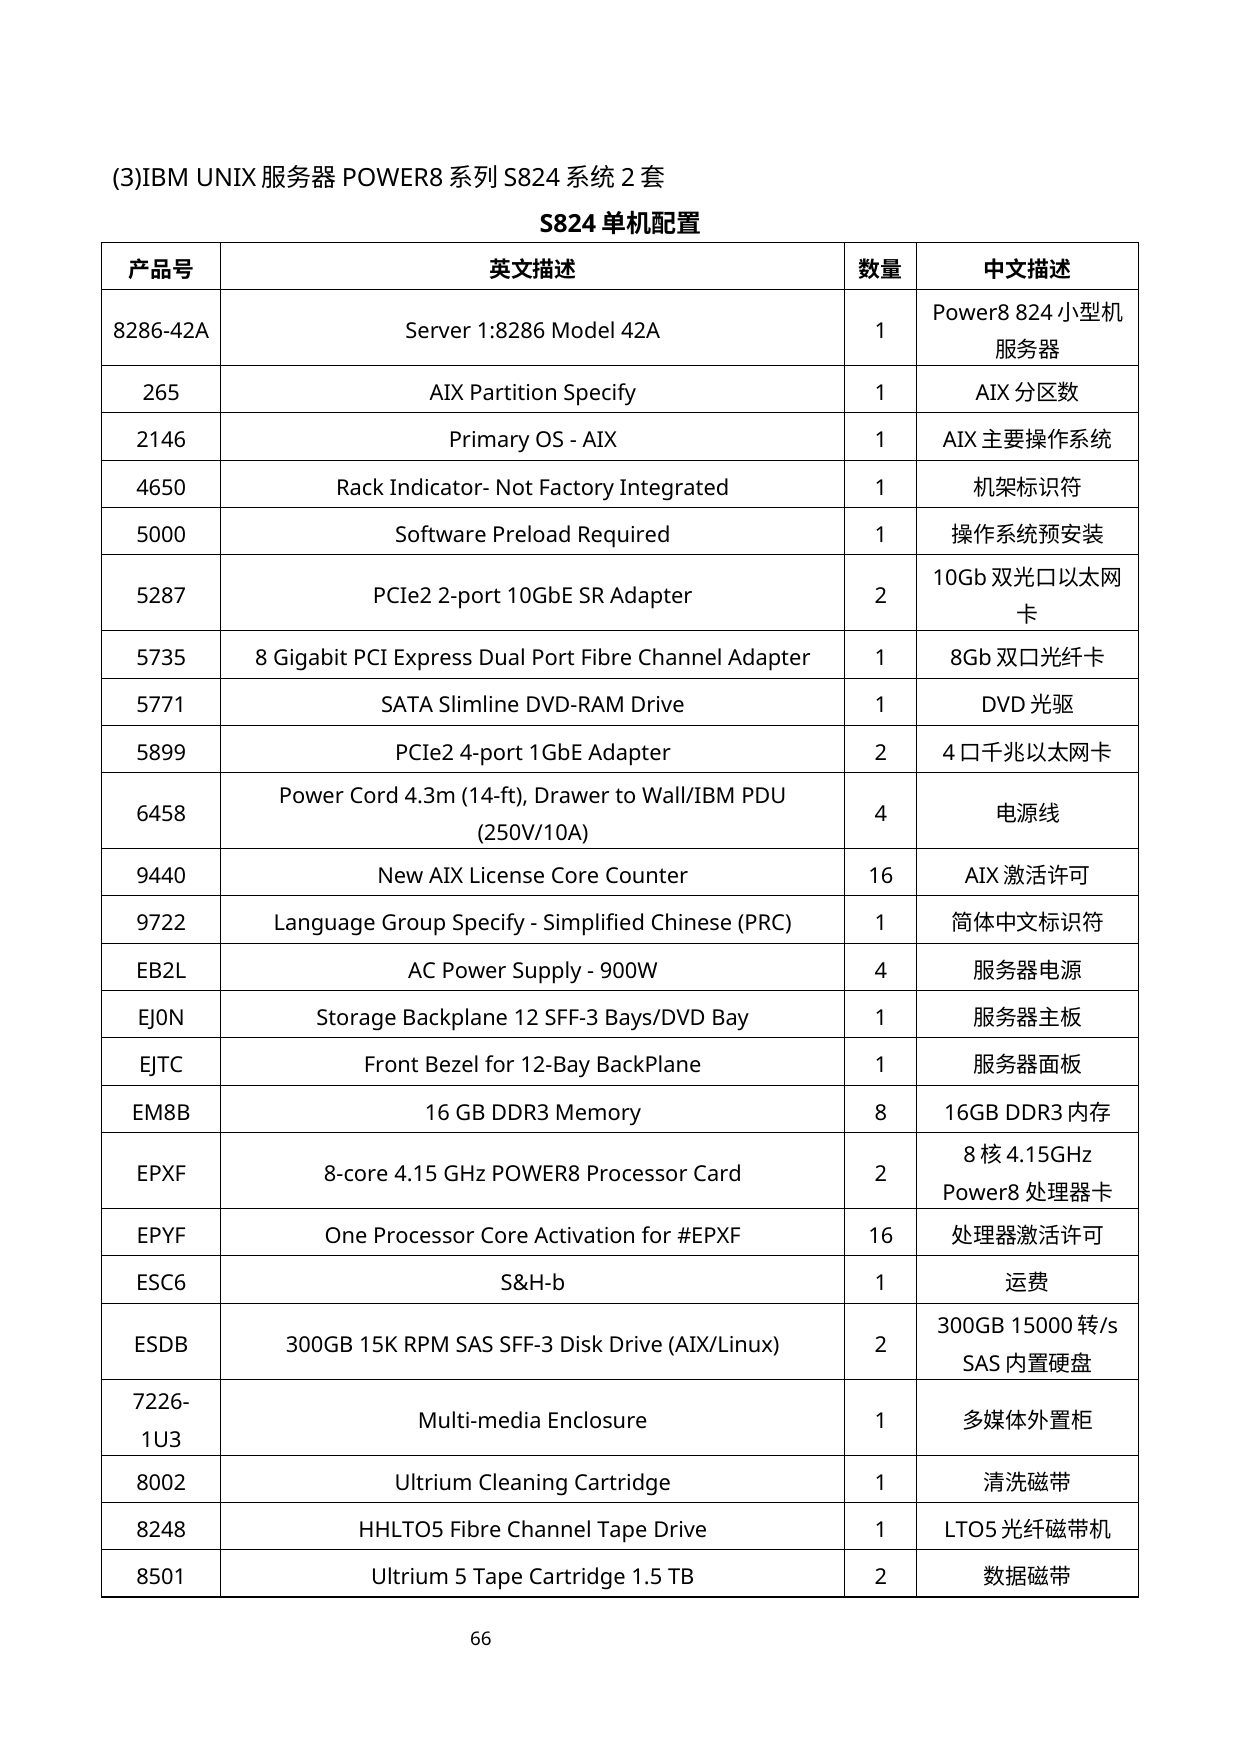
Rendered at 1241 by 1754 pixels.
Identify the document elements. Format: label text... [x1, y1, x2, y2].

table_cell 9722 [102, 896, 220, 943]
table_cell 16 GB DDR3 Memory [221, 1086, 844, 1132]
table_cell 2 [845, 1304, 916, 1378]
table_cell 2146 [102, 413, 220, 459]
table_cell 1 [845, 679, 916, 725]
table_cell 5735 [102, 631, 220, 677]
table_cell 1 [845, 991, 916, 1037]
table_header 产品号 [102, 243, 220, 289]
table_cell 16 [845, 1209, 916, 1255]
table_cell 7226-1U3 [102, 1380, 220, 1454]
table_cell EJTC [102, 1038, 220, 1084]
table_cell 清洗磁带 [917, 1456, 1138, 1502]
table_cell Primary OS - AIX [221, 413, 844, 459]
table_cell 5771 [102, 679, 220, 725]
table_cell Ultrium 5 Tape Cartridge 1.5 TB [221, 1550, 844, 1596]
table_cell 8286-42A [102, 290, 220, 365]
table_cell 1 [845, 366, 916, 412]
table_cell S&H-b [221, 1256, 844, 1302]
table_cell 1 [845, 461, 916, 507]
table_cell PCIe2 4-port 1GbE Adapter [221, 726, 844, 772]
table_cell 16 [845, 849, 916, 895]
table_cell EJ0N [102, 991, 220, 1037]
table_cell 8 [845, 1086, 916, 1132]
table_cell EPYF [102, 1209, 220, 1255]
table_cell 处理器激活许可 [917, 1209, 1138, 1255]
table_cell AC Power Supply - 900W [221, 944, 844, 990]
table_cell 8 Gigabit PCI Express Dual Port Fibre Channel Adapter [221, 631, 844, 677]
table_cell HHLTO5 Fibre Channel Tape Drive [221, 1503, 844, 1549]
table_cell 服务器电源 [917, 944, 1138, 990]
table_cell Front Bezel for 12-Bay BackPlane [221, 1038, 844, 1084]
table_header 数量 [845, 243, 916, 289]
table_cell 2 [845, 555, 916, 630]
text (3)IBM UNIX服务器 POWER8系列S824系统 2套 [112, 150, 1128, 196]
table_cell 2 [845, 726, 916, 772]
table_cell Server 1:8286 Model 42A [221, 290, 844, 365]
table_cell 1 [845, 1456, 916, 1502]
table_cell AIX Partition Specify [221, 366, 844, 412]
table_cell 8002 [102, 1456, 220, 1502]
table_cell 1 [845, 508, 916, 554]
table_cell 运费 [917, 1256, 1138, 1302]
table_cell 8-core 4.15 GHz POWER8 Processor Card [221, 1133, 844, 1208]
table_cell New AIX License Core Counter [221, 849, 844, 895]
table_cell 1 [845, 896, 916, 943]
table_cell 300GB 15K RPM SAS SFF-3 Disk Drive (AIX/Linux) [221, 1304, 844, 1378]
table_cell One Processor Core Activation for #EPXF [221, 1209, 844, 1255]
table_cell 4口千兆以太网卡 [917, 726, 1138, 772]
table_cell 服务器主板 [917, 991, 1138, 1037]
table_cell 电源线 [917, 773, 1138, 848]
table_cell 数据磁带 [917, 1550, 1138, 1596]
table_cell SATA Slimline DVD-RAM Drive [221, 679, 844, 725]
table_cell 简体中文标识符 [917, 896, 1138, 943]
table_cell 265 [102, 366, 220, 412]
table_cell 16GB DDR3内存 [917, 1086, 1138, 1132]
table_cell 5287 [102, 555, 220, 630]
table_cell Ultrium Cleaning Cartridge [221, 1456, 844, 1502]
table_cell EPXF [102, 1133, 220, 1208]
table_cell 4650 [102, 461, 220, 507]
text S824单机配置 [112, 196, 1128, 242]
table_cell 服务器面板 [917, 1038, 1138, 1084]
table_cell 多媒体外置柜 [917, 1380, 1138, 1454]
table_cell 操作系统预安装 [917, 508, 1138, 554]
table_cell 1 [845, 1503, 916, 1549]
table_cell 300GB 15000转/s SAS内置硬盘 [917, 1304, 1138, 1378]
table_cell Multi-media Enclosure [221, 1380, 844, 1454]
table_cell 1 [845, 290, 916, 365]
table_cell 2 [845, 1550, 916, 1596]
table_cell 1 [845, 631, 916, 677]
table_cell EM8B [102, 1086, 220, 1132]
table_cell 5000 [102, 508, 220, 554]
table_cell AIX激活许可 [917, 849, 1138, 895]
table_cell 8Gb双口光纤卡 [917, 631, 1138, 677]
table_cell Power8 824小型机服务器 [917, 290, 1138, 365]
table_cell Storage Backplane 12 SFF-3 Bays/DVD Bay [221, 991, 844, 1037]
table_cell PCIe2 2-port 10GbE SR Adapter [221, 555, 844, 630]
table_cell ESC6 [102, 1256, 220, 1302]
table_cell EB2L [102, 944, 220, 990]
table_cell 2 [845, 1133, 916, 1208]
table_cell 5899 [102, 726, 220, 772]
table_cell 8核4.15GHz Power8 处理器卡 [917, 1133, 1138, 1208]
table_cell AIX分区数 [917, 366, 1138, 412]
table_cell 4 [845, 773, 916, 848]
table_cell AIX主要操作系统 [917, 413, 1138, 459]
table_cell 8248 [102, 1503, 220, 1549]
table_header 英文描述 [221, 243, 844, 289]
table_cell ESDB [102, 1304, 220, 1378]
table_cell Language Group Specify - Simplified Chinese (PRC) [221, 896, 844, 943]
table_cell 1 [845, 1380, 916, 1454]
table_cell DVD光驱 [917, 679, 1138, 725]
table_cell 9440 [102, 849, 220, 895]
table_cell Rack Indicator- Not Factory Integrated [221, 461, 844, 507]
table_cell 4 [845, 944, 916, 990]
table_cell Power Cord 4.3m (14-ft), Drawer to Wall/IBM PDU (250V/10A) [221, 773, 844, 848]
table_cell Software Preload Required [221, 508, 844, 554]
table_cell 8501 [102, 1550, 220, 1596]
table_cell 1 [845, 1038, 916, 1084]
table_cell 6458 [102, 773, 220, 848]
table_cell LTO5光纤磁带机 [917, 1503, 1138, 1549]
table_cell 机架标识符 [917, 461, 1138, 507]
table_cell 1 [845, 1256, 916, 1302]
table_cell 10Gb双光口以太网卡 [917, 555, 1138, 630]
table_cell 1 [845, 413, 916, 459]
table_header 中文描述 [917, 243, 1138, 289]
